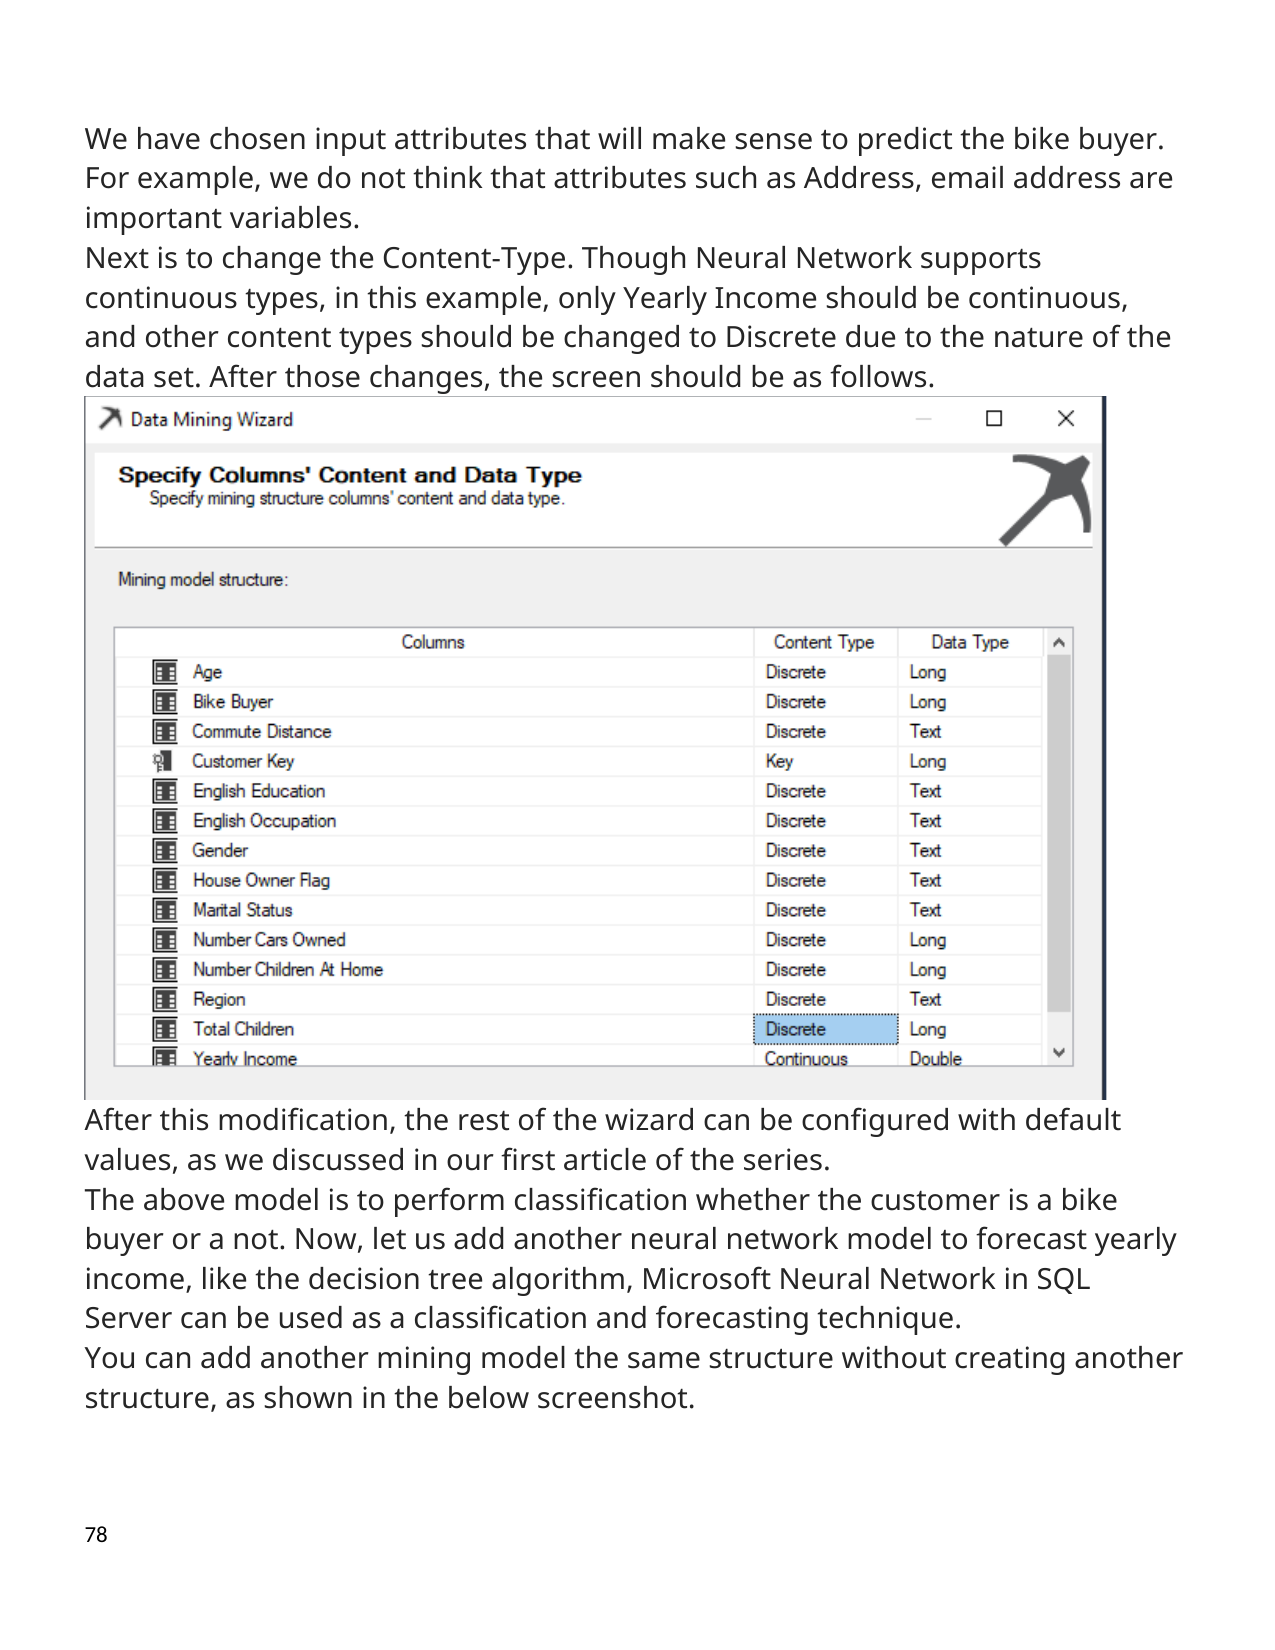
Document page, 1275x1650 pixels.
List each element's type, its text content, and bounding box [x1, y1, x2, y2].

text You can add another mining model the same structure without creating another structure, as shown in the below screenshot. [84, 1337, 1186, 1417]
text The above model is to perform classification whether the customer is a bike buyer or a not. Now, let us add another neural network model to forecast yearly income, like the decision tree algorithm, Microsoft Neural Network in SQL Server can be used as a classification and forecasting technique. [84, 1179, 1186, 1337]
text Next is to change the Content-Type. Though Neural Network supports continuous types, in this example, only Yearly Income should be continuous, and other content types should be changed to Discrete due to the nature of the data set. After those changes, the screen should be as follows. [84, 237, 1186, 396]
picture [84, 396, 1107, 1100]
text We have chosen input attributes that will make sense to predict the bike buyer. For example, we do not think that attributes such as Address, email address are important variables. [84, 118, 1186, 237]
text After this modification, the rest of the wizard can be configured with default values, as we discussed in our first article of the series. [84, 1099, 1186, 1179]
